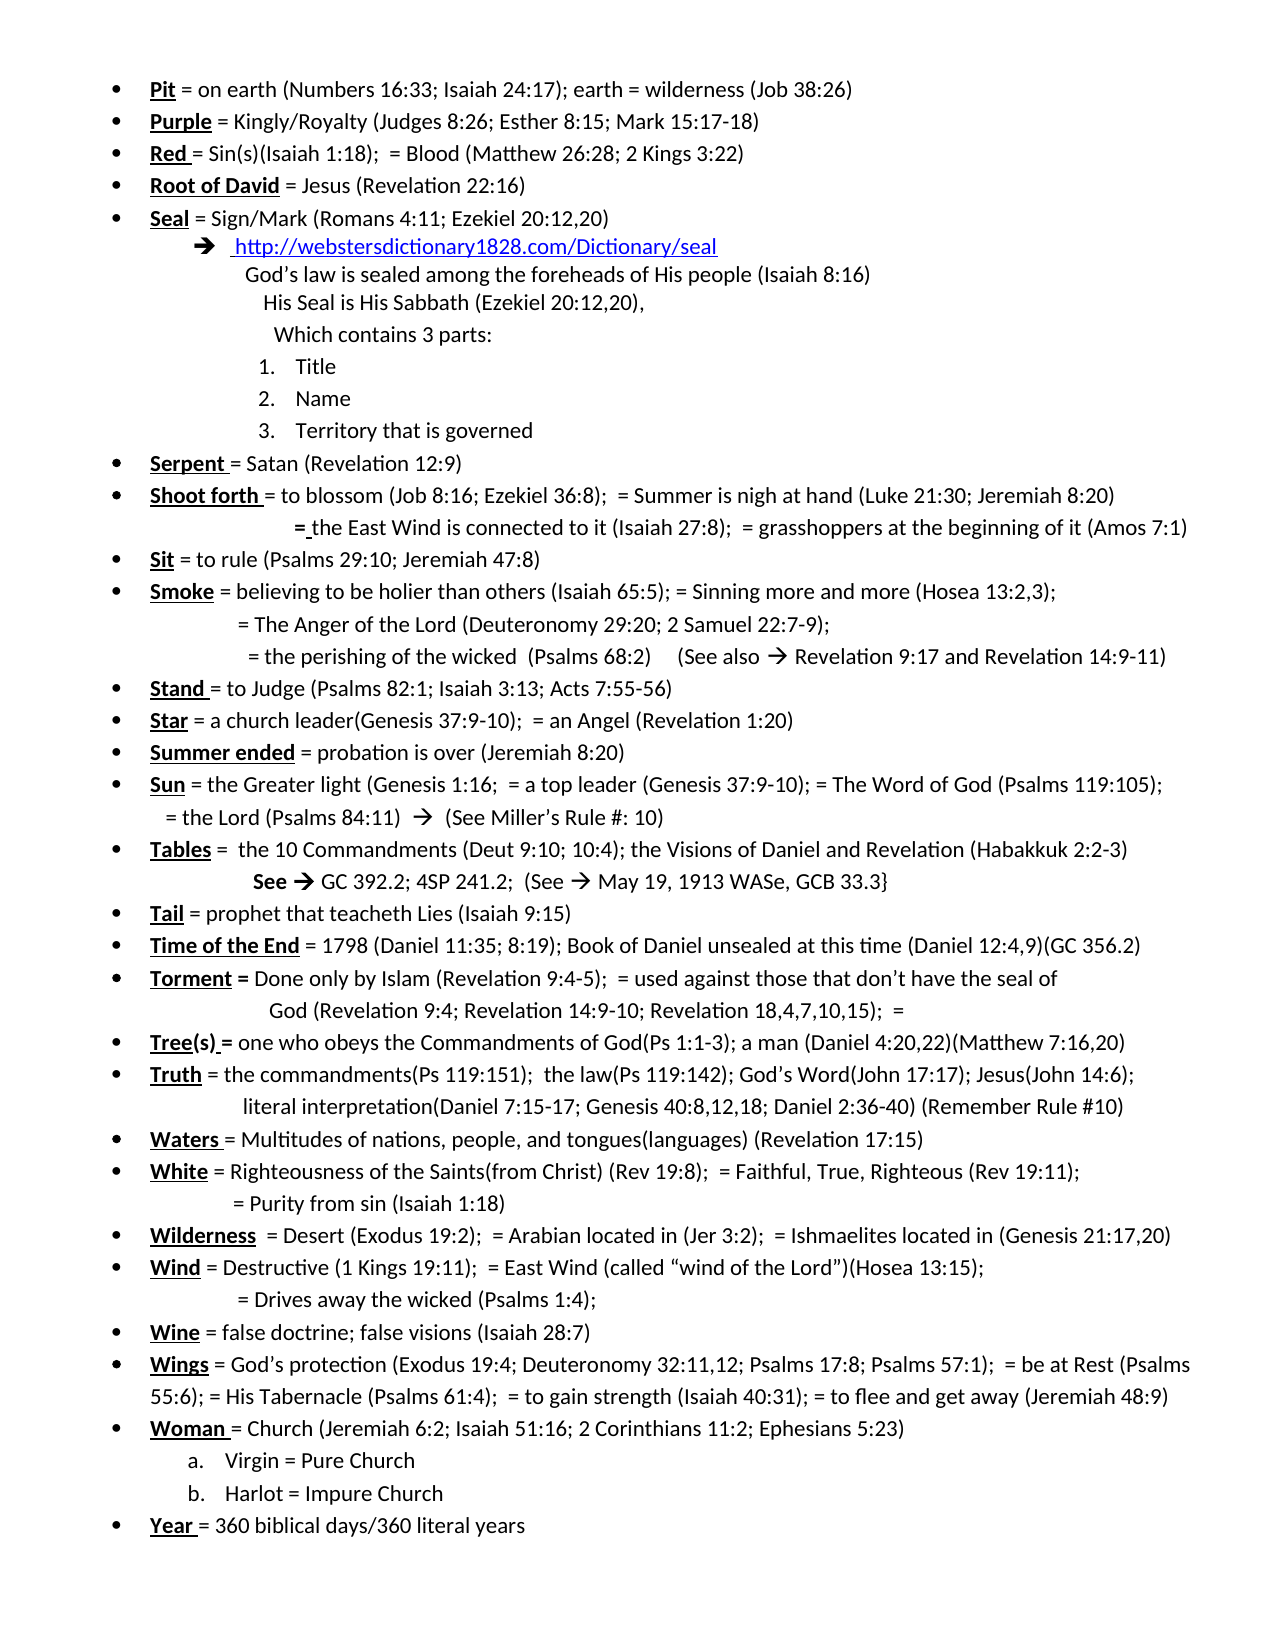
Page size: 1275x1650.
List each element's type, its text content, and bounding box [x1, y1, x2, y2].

list Stand = to Judge (Psalms 82:1; Isaiah 3:13; Acts 7:55-56) [112, 674, 1200, 702]
list Smoke = believing to be holier than others (Isaiah 65:5); = Sinning more and more (Hosea 13:2,3); [112, 577, 1200, 606]
list Woman = Church (Jeremiah 6:2; Isaiah 51:16; 2 Corinthians 11:2; Ephesians 5:23) [112, 1414, 1200, 1442]
list Root of David = Jesus (Revelation 22:16) [112, 172, 1200, 199]
list God (Revelation 9:4; Revelation 14:9-10; Revelation 18,4,7,10,15); = [150, 996, 1200, 1024]
list Sit = to rule (Psalms 29:10; Jeremiah 47:8) [112, 545, 1200, 573]
list His Seal is His Sabbath (Ezekiel 20:12,20), [150, 288, 1200, 316]
list Red = Sin(s)(Isaiah 1:18); = Blood (Matthew 26:28; 2 Kings 3:22) [112, 139, 1200, 167]
list Virgin = Pure Church [187, 1447, 1200, 1474]
list Tree(s) = one who obeys the Commandments of God(Ps 1:1-3); a man (Daniel 4:20,22)(Matthew 7:16,20) [112, 1028, 1200, 1056]
list Tables = the 10 Commandments (Deut 9:10; 10:4); the Visions of Daniel and Revelation (Habakkuk 2:2-3) [112, 835, 1200, 863]
list Wine = false doctrine; false visions (Isaiah 28:7) [112, 1318, 1200, 1346]
text God’s law is sealed among the foreheads of His people (Isaiah 8:16) [75, 260, 1200, 288]
list = The Anger of the Lord (Deuteronomy 29:20; 2 Samuel 22:7-9); [150, 610, 1200, 638]
list Torment = Done only by Islam (Revelation 9:4-5); = used against those that don’t have the seal of [112, 964, 1200, 992]
list Summer ended = probation is over (Jeremiah 8:20) [112, 738, 1200, 766]
list White = Righteousness of the Saints(from Christ) (Rev 19:8); = Faithful, True, Righteous (Rev 19:11); [112, 1157, 1200, 1185]
list Sun = the Greater light (Genesis 1:16; = a top leader (Genesis 37:9-10); = The Word of God (Psalms 119:105); [112, 771, 1200, 799]
list Which contains 3 parts: [150, 320, 1200, 348]
list Purple = Kingly/Royalty (Judges 8:26; Esther 8:15; Mark 15:17-18) [112, 107, 1200, 135]
list Waters = Multitudes of nations, people, and tongues(languages) (Revelation 17:15) [112, 1125, 1200, 1153]
list = the East Wind is connected to it (Isaiah 27:8); = grasshoppers at the beginning of it (Amos 7:1) [150, 513, 1200, 541]
list Seal = Sign/Mark (Romans 4:11; Ezekiel 20:12,20) [112, 204, 1200, 232]
list Pit = on earth (Numbers 16:33; Isaiah 24:17); earth = wilderness (Job 38:26) [112, 75, 1200, 103]
list literal interpretation(Daniel 7:15-17; Genesis 40:8,12,18; Daniel 2:36-40) (Remember Rule #10) [150, 1092, 1200, 1121]
list Time of the End = 1798 (Daniel 11:35; 8:19); Book of Daniel unsealed at this time (Daniel 12:4,9)(GC 356.2) [112, 932, 1200, 959]
list = the Lord (Psalms 84:11) (See Miller’s Rule #: 10) [150, 803, 1200, 831]
list Year = 360 biblical days/360 literal years [112, 1511, 1200, 1539]
list Wind = Destructive (1 Kings 19:11); = East Wind (called “wind of the Lord”)(Hosea 13:15); [112, 1253, 1200, 1281]
list Truth = the commandments(Ps 119:151); the law(Ps 119:142); God’s Word(John 17:17); Jesus(John 14:6); [112, 1060, 1200, 1088]
list http://webstersdictionary1828.com/Dictionary/seal [192, 232, 1200, 260]
list Wings = God’s protection (Exodus 19:4; Deuteronomy 32:11,12; Psalms 17:8; Psalms 57:1); = be at Rest (Psalms 55:6); = His Tabernacle (Psalms 61:4); = to gain strength (Isaiah 40:31); = to flee and get away (Jeremiah 48:9) [112, 1350, 1200, 1410]
list = Drives away the wicked (Psalms 1:4); [150, 1286, 1200, 1314]
list Serpent = Satan (Revelation 12:9) [112, 449, 1200, 477]
list Wilderness = Desert (Exodus 19:2); = Arabian located in (Jer 3:2); = Ishmaelites located in (Genesis 21:17,20) [112, 1221, 1200, 1249]
list Title [258, 352, 1200, 380]
list Star = a church leader(Genesis 37:9-10); = an Angel (Revelation 1:20) [112, 706, 1200, 734]
list = Purity from sin (Isaiah 1:18) [150, 1189, 1200, 1217]
list Harlot = Impure Church [187, 1479, 1200, 1507]
list Territory that is governed [258, 417, 1200, 444]
list See GC 392.2; 4SP 241.2; (See May 19, 1913 WASe, GCB 33.3} [150, 867, 1200, 895]
list Name [258, 384, 1200, 412]
list = the perishing of the wicked (Psalms 68:2) (See also Revelation 9:17 and Revelation 14:9-11) [150, 642, 1200, 670]
list Tail = prophet that teacheth Lies (Isaiah 9:15) [112, 899, 1200, 927]
list Shoot forth = to blossom (Job 8:16; Ezekiel 36:8); = Summer is nigh at hand (Luke 21:30; Jeremiah 8:20) [112, 481, 1200, 509]
